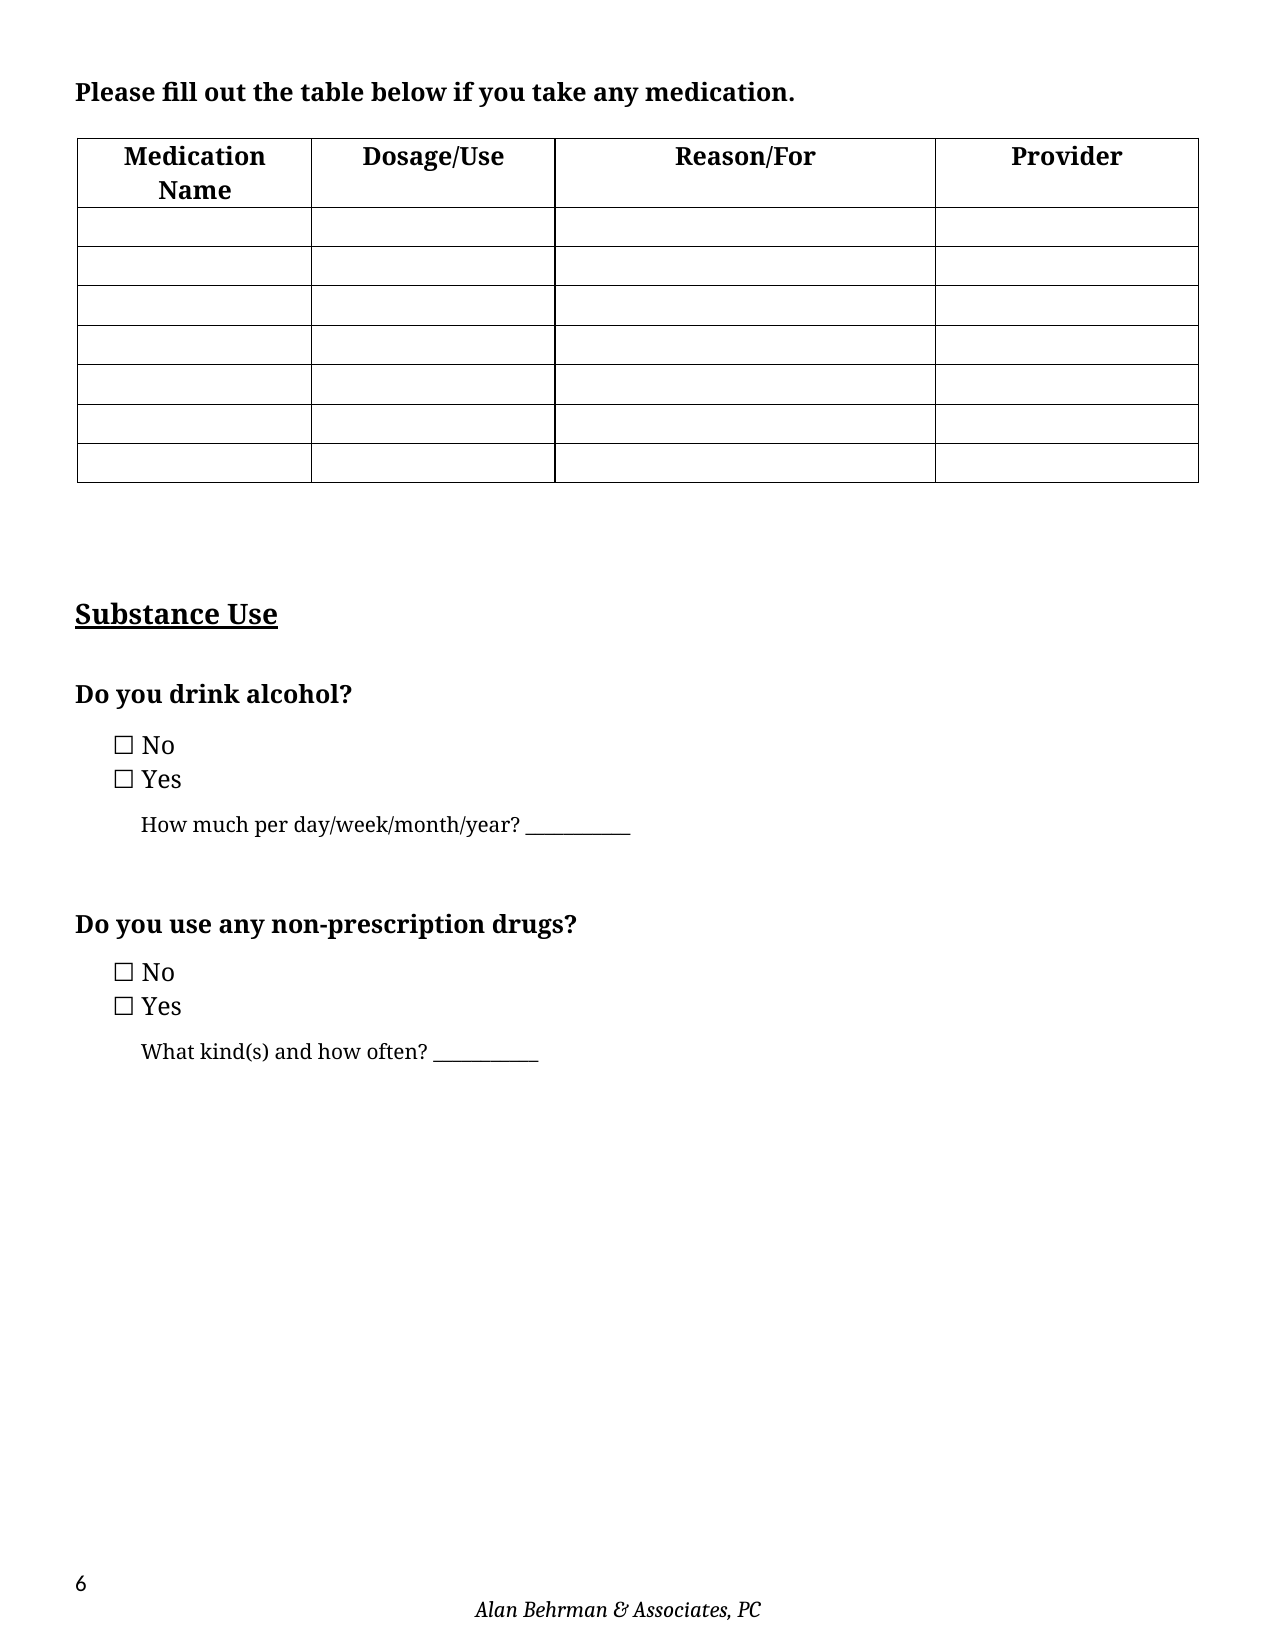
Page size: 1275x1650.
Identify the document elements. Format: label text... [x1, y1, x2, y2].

text ☐ Yes [112, 989, 1200, 1023]
text Do you drink alcohol? [75, 677, 1200, 711]
table_cell [78, 365, 311, 403]
table_cell [936, 286, 1198, 325]
table_cell [556, 365, 935, 403]
table_cell [312, 405, 554, 443]
text Substance Use [75, 594, 1200, 632]
table_cell [936, 247, 1198, 285]
table_cell [312, 286, 554, 325]
table_cell [312, 208, 554, 246]
table_cell [556, 326, 935, 364]
table_cell [936, 405, 1198, 443]
text ☐ No [112, 728, 1200, 762]
table_header Medication Name [78, 139, 311, 207]
table_header Provider [936, 139, 1198, 207]
table_cell [556, 444, 935, 482]
table_header Reason/For [556, 139, 935, 207]
text ☐ Yes [112, 762, 1200, 796]
table_header Dosage/Use [312, 139, 554, 207]
table_cell [78, 208, 311, 246]
table_cell [936, 365, 1198, 403]
table_cell [78, 286, 311, 325]
text Do you use any non-prescription drugs? [75, 907, 1200, 941]
table_cell [312, 365, 554, 403]
table_cell [312, 247, 554, 285]
text Please fill out the table below if you take any medication. [75, 75, 1200, 109]
table_cell [936, 208, 1198, 246]
table_cell [78, 326, 311, 364]
text How much per day/week/month/year? ___________ [141, 810, 1200, 838]
table_cell [556, 247, 935, 285]
text ☐ No [112, 955, 1200, 989]
table_cell [78, 247, 311, 285]
table_cell [312, 444, 554, 482]
table_cell [936, 326, 1198, 364]
table_cell [936, 444, 1198, 482]
table_cell [78, 444, 311, 482]
table_cell [556, 208, 935, 246]
table_cell [556, 286, 935, 325]
text What kind(s) and how often? ___________ [141, 1037, 1200, 1066]
table_cell [312, 326, 554, 364]
table_cell [78, 405, 311, 443]
table_cell [556, 405, 935, 443]
